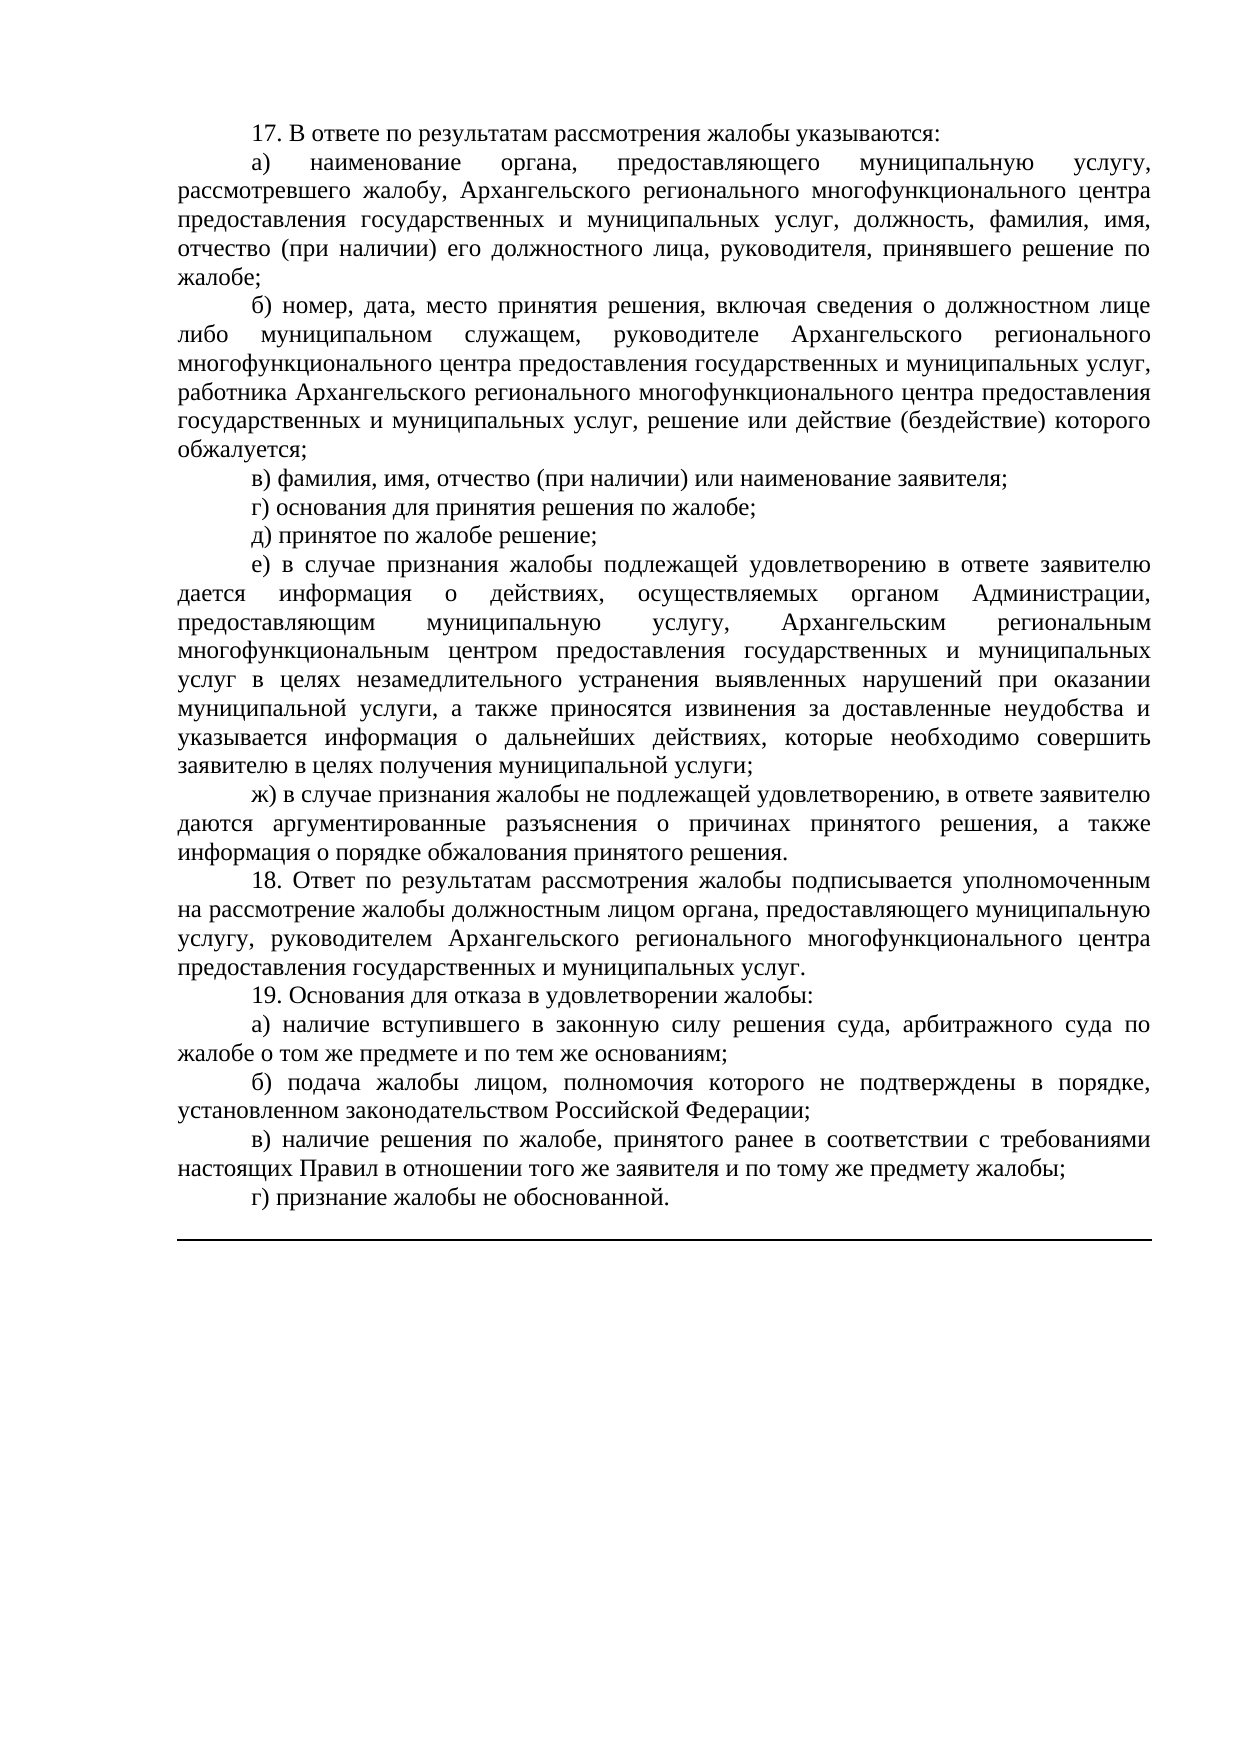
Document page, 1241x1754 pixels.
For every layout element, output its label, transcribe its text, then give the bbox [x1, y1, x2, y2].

text д) принятое по жалобе решение; [177, 521, 1152, 549]
text ж) в случае признания жалобы не подлежащей удовлетворению, в ответе заявителю даются аргументированные разъяснения о причинах принятого решения, а также информация о порядке обжалования принятого решения. [177, 779, 1152, 866]
text б) подача жалобы лицом, полномочия которого не подтверждены в порядке, установленном законодательством Российской Федерации; [177, 1067, 1152, 1124]
text е) в случае признания жалобы подлежащей удовлетворению в ответе заявителю дается информация о действиях, осуществляемых органом Администрации, предоставляющим муниципальную услугу, Архангельским региональным многофункциональным центром предоставления государственных и муниципальных услуг в целях незамедлительного устранения выявленных нарушений при оказании муниципальной услуги, а также приносятся извинения за доставленные неудобства и указывается информация о дальнейших действиях, которые необходимо совершить заявителю в целях получения муниципальной услуги; [177, 549, 1152, 779]
text 17. В ответе по результатам рассмотрения жалобы указываются: [177, 118, 1152, 147]
text в) фамилия, имя, отчество (при наличии) или наименование заявителя; [177, 463, 1152, 492]
text а) наименование органа, предоставляющего муниципальную услугу, рассмотревшего жалобу, Архангельского регионального многофункционального центра предоставления государственных и муниципальных услуг, должность, фамилия, имя, отчество (при наличии) его должностного лица, руководителя, принявшего решение по жалобе; [177, 147, 1152, 291]
text 19. Основания для отказа в удовлетворении жалобы: [177, 981, 1152, 1009]
text б) номер, дата, место принятия решения, включая сведения о должностном лице либо муниципальном служащем, руководителе Архангельского регионального многофункционального центра предоставления государственных и муниципальных услуг, работника Архангельского регионального многофункционального центра предоставления государственных и муниципальных услуг, решение или действие (бездействие) которого обжалуется; [177, 291, 1152, 463]
text г) основания для принятия решения по жалобе; [177, 492, 1152, 521]
text а) наличие вступившего в законную силу решения суда, арбитражного суда по жалобе о том же предмете и по тем же основаниям; [177, 1009, 1152, 1067]
text в) наличие решения по жалобе, принятого ранее в соответствии с требованиями настоящих Правил в отношении того же заявителя и по тому же предмету жалобы; [177, 1124, 1152, 1182]
text г) признание жалобы не обоснованной. [177, 1182, 1152, 1211]
text 18. Ответ по результатам рассмотрения жалобы подписывается уполномоченным на рассмотрение жалобы должностным лицом органа, предоставляющего муниципальную услугу, руководителем Архангельского регионального многофункционального центра предоставления государственных и муниципальных услуг. [177, 866, 1152, 981]
